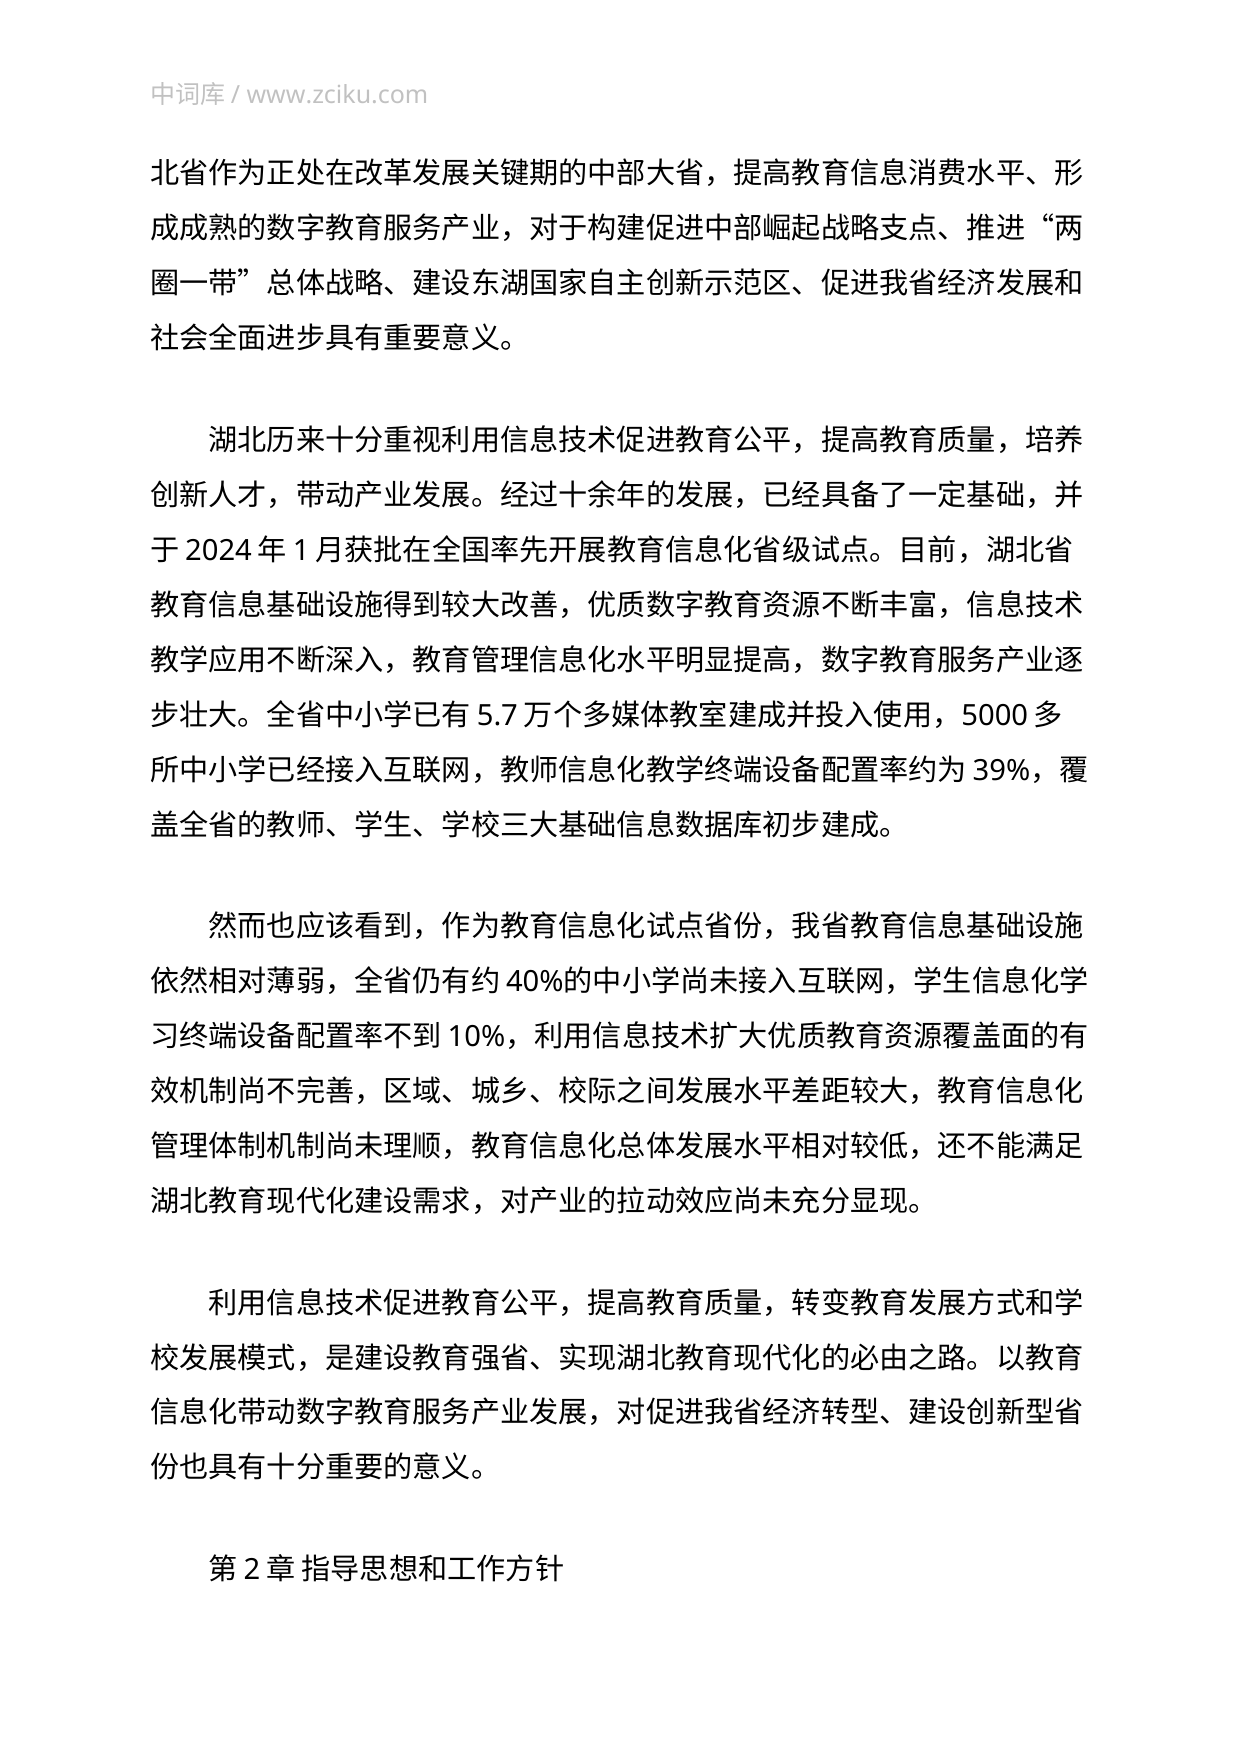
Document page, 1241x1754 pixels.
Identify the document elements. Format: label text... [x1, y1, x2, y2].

text 然而也应该看到，作为教育信息化试点省份，我省教育信息基础设施依然相对薄弱，全省仍有约40%的中小学尚未接入互联网，学生信息化学习终端设备配置率不到10%，利用信息技术扩大优质教育资源覆盖面的有效机制尚不完善，区域、城乡、校际之间发展水平差距较大，教育信息化管理体制机制尚未理顺，教育信息化总体发展水平相对较低，还不能满足湖北教育现代化建设需求，对产业的拉动效应尚未充分显现。 [150, 903, 1090, 1220]
text 第2章 指导思想和工作方针 [150, 1546, 1090, 1588]
text 利用信息技术促进教育公平，提高教育质量，转变教育发展方式和学校发展模式，是建设教育强省、实现湖北教育现代化的必由之路。以教育信息化带动数字教育服务产业发展，对促进我省经济转型、建设创新型省份也具有十分重要的意义。 [150, 1279, 1090, 1486]
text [150, 150, 1090, 357]
text 湖北历来十分重视利用信息技术促进教育公平，提高教育质量，培养创新人才，带动产业发展。经过十余年的发展，已经具备了一定基础，并于2024年1月获批在全国率先开展教育信息化省级试点。目前，湖北省教育信息基础设施得到较大改善，优质数字教育资源不断丰富，信息技术教学应用不断深入，教育管理信息化水平明显提高，数字教育服务产业逐步壮大。全省中小学已有5.7万个多媒体教室建成并投入使用，5000多所中小学已经接入互联网，教师信息化教学终端设备配置率约为39%，覆盖全省的教师、学生、学校三大基础信息数据库初步建成。 [150, 416, 1090, 843]
